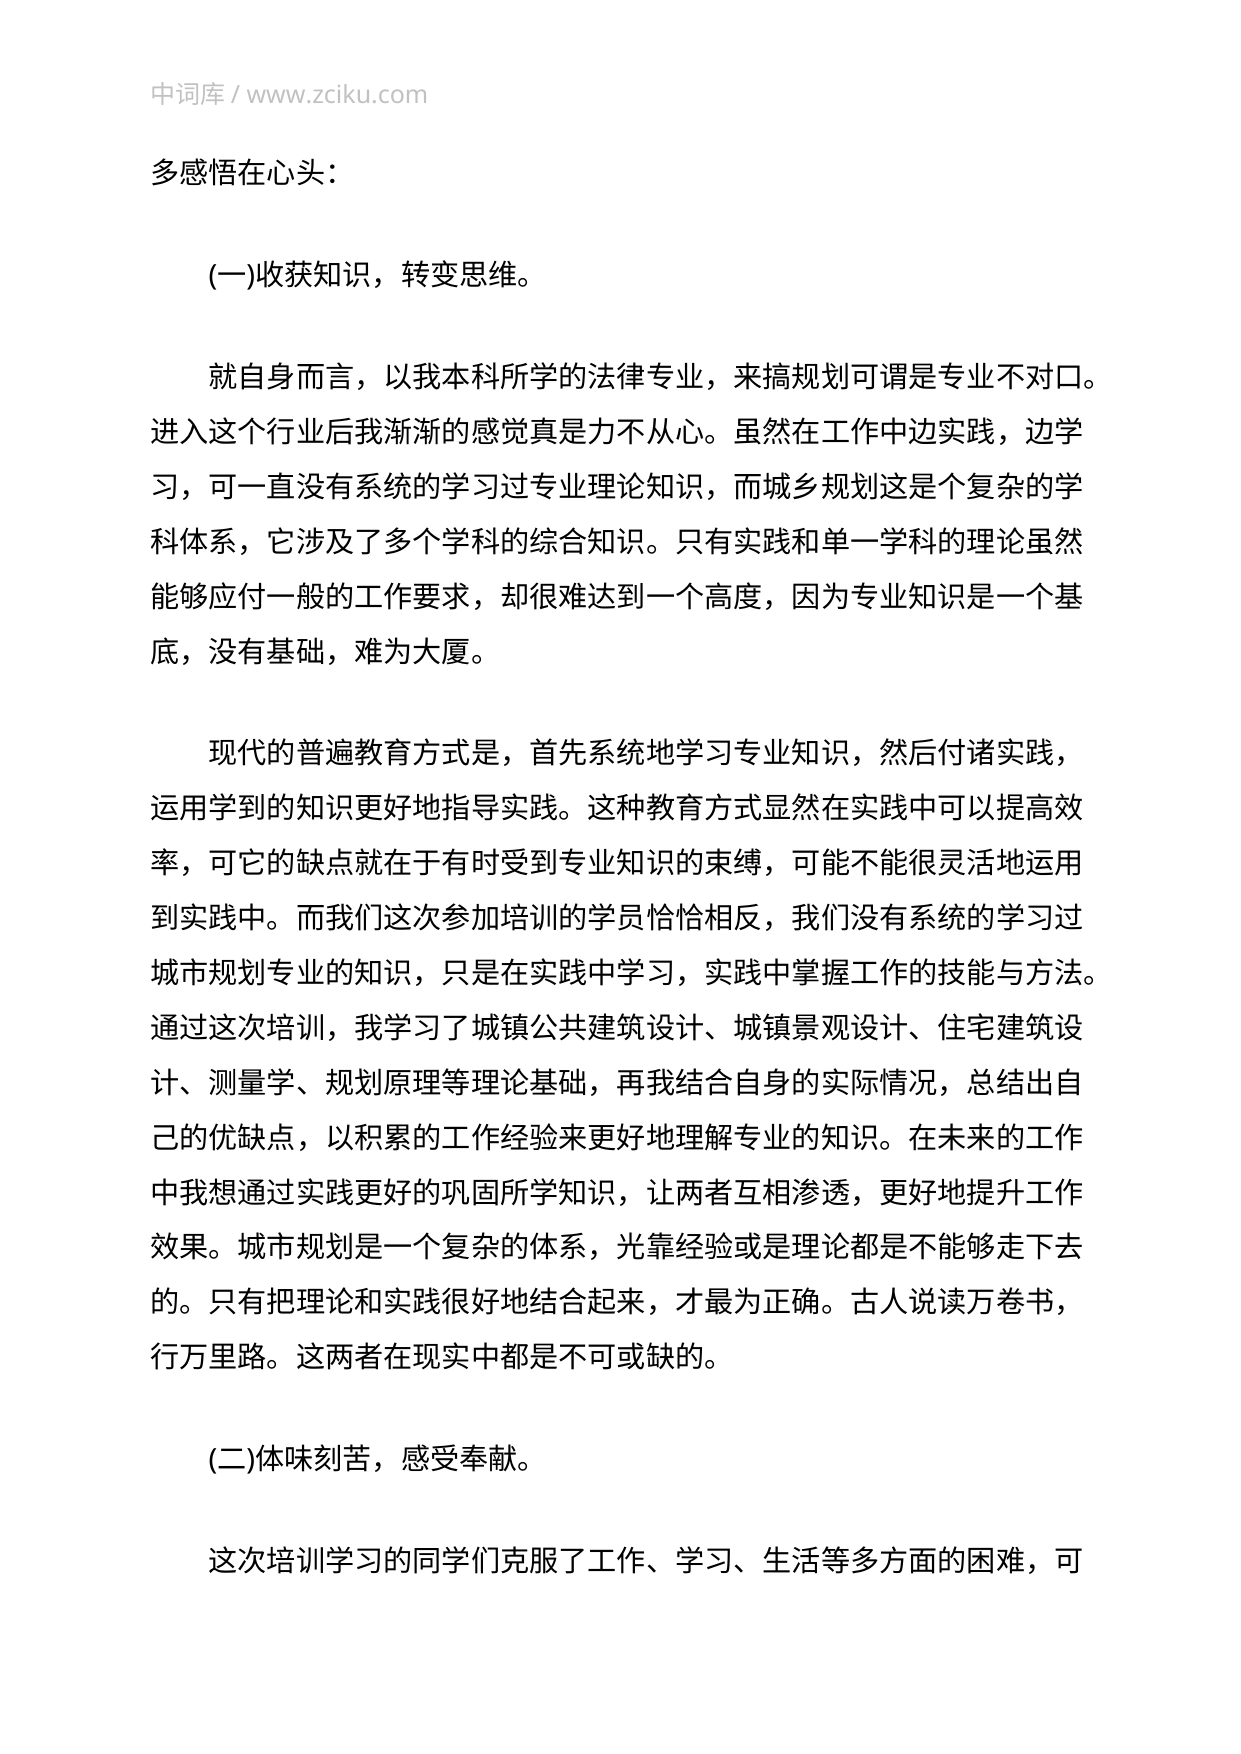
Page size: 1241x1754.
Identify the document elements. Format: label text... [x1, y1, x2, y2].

text 现代的普遍教育方式是，首先系统地学习专业知识，然后付诸实践，运用学到的知识更好地指导实践。这种教育方式显然在实践中可以提高效率，可它的缺点就在于有时受到专业知识的束缚，可能不能很灵活地运用到实践中。而我们这次参加培训的学员恰恰相反，我们没有系统的学习过城市规划专业的知识，只是在实践中学习，实践中掌握工作的技能与方法。通过这次培训，我学习了城镇公共建筑设计、城镇景观设计、住宅建筑设计、测量学、规划原理等理论基础，再我结合自身的实际情况，总结出自己的优缺点，以积累的工作经验来更好地理解专业的知识。在未来的工作中我想通过实践更好的巩固所学知识，让两者互相渗透，更好地提升工作效果。城市规划是一个复杂的体系，光靠经验或是理论都是不能够走下去的。只有把理论和实践很好地结合起来，才最为正确。古人说读万卷书，行万里路。这两者在现实中都是不可或缺的。 [150, 730, 1090, 1376]
text (二)体味刻苦，感受奉献。 [150, 1436, 1090, 1478]
text (一)收获知识，转变思维。 [150, 252, 1090, 294]
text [150, 1538, 1090, 1580]
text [150, 150, 1090, 192]
text 就自身而言，以我本科所学的法律专业，来搞规划可谓是专业不对口。进入这个行业后我渐渐的感觉真是力不从心。虽然在工作中边实践，边学习，可一直没有系统的学习过专业理论知识，而城乡规划这是个复杂的学科体系，它涉及了多个学科的综合知识。只有实践和单一学科的理论虽然能够应付一般的工作要求，却很难达到一个高度，因为专业知识是一个基底，没有基础，难为大厦。 [150, 354, 1090, 671]
